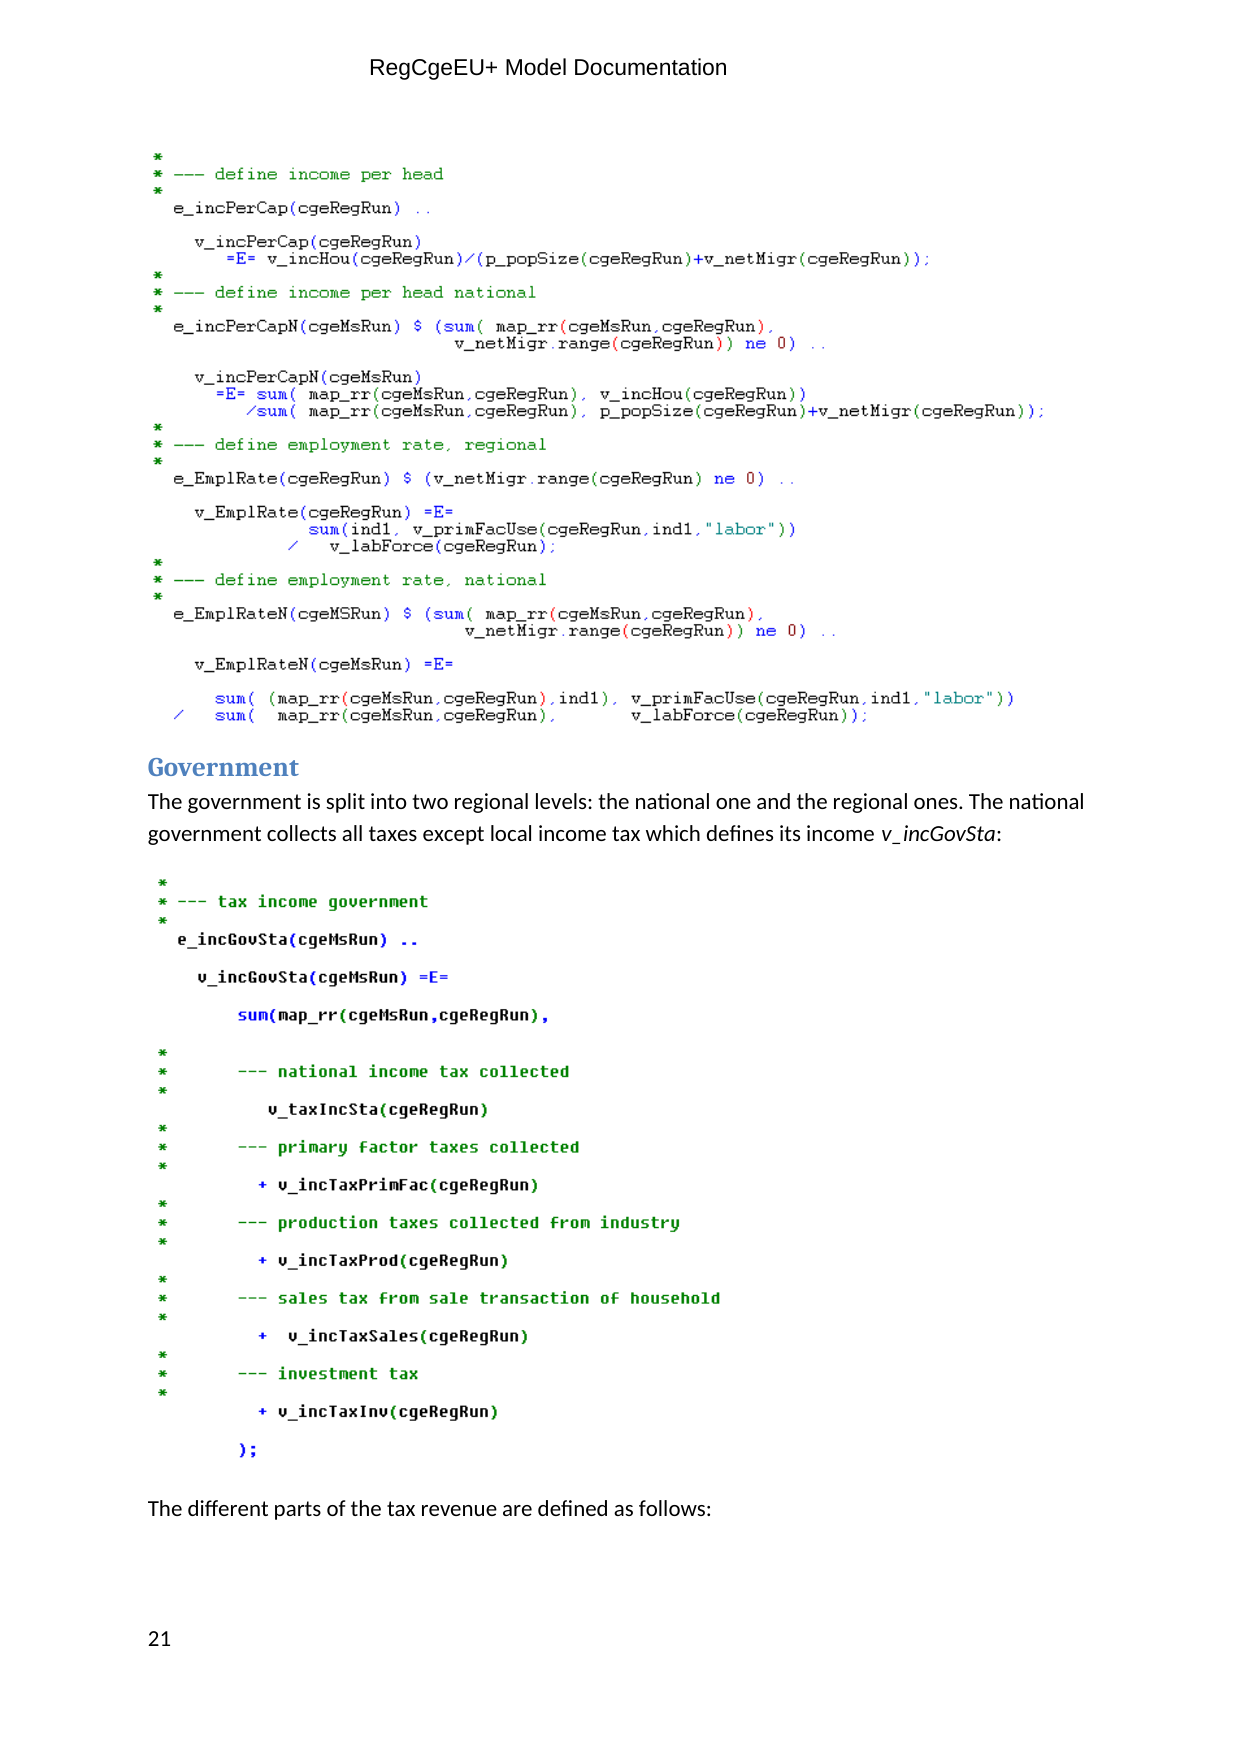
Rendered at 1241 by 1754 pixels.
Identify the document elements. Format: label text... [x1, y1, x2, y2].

subtitle Government [148, 752, 1092, 783]
text The government is split into two regional levels: the national one and the regional ones. The national government collects all taxes except local income tax which defines its income v_incGovSta: [148, 787, 1092, 848]
picture [147, 872, 1093, 1470]
picture [147, 147, 1093, 727]
text The different parts of the tax revenue are defined as follows: [148, 1494, 1092, 1522]
